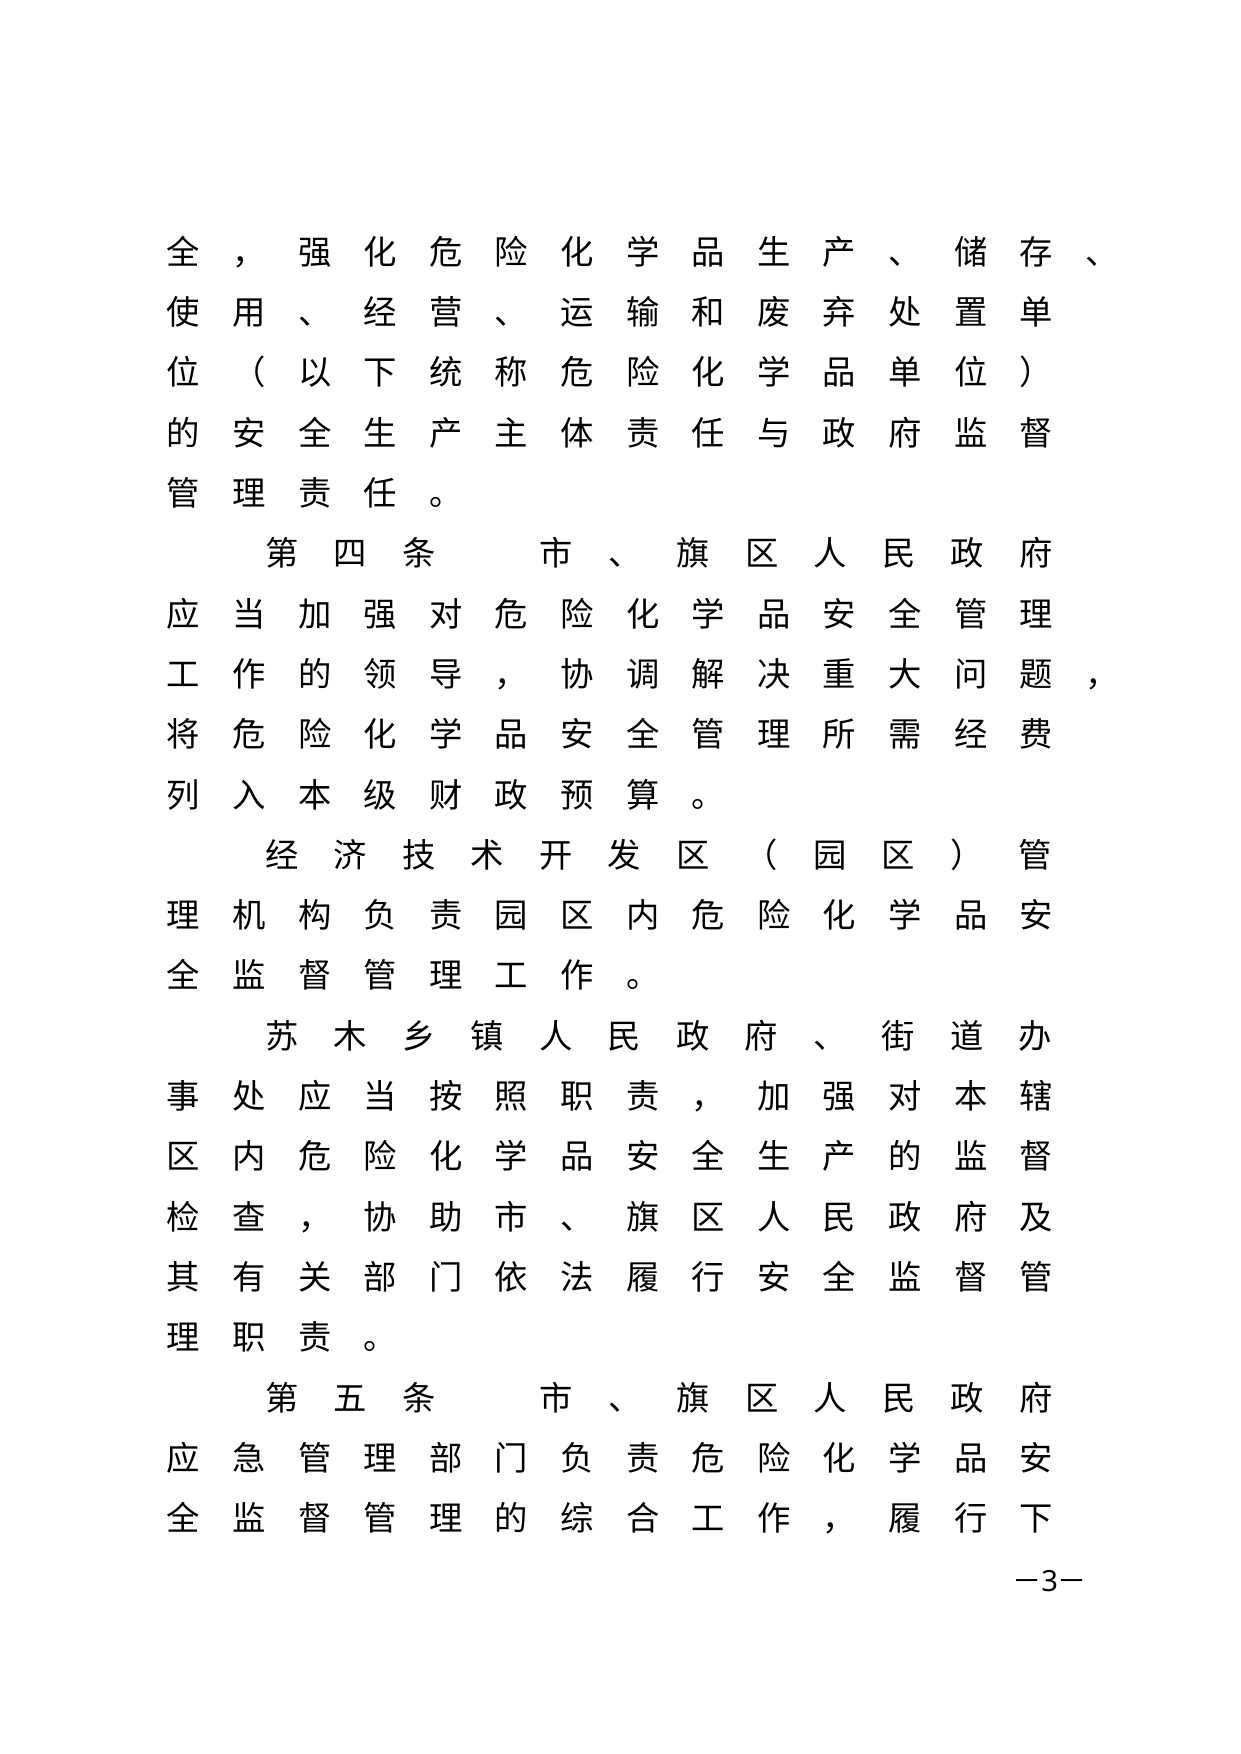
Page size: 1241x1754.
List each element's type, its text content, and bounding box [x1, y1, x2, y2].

text 第四条 市、旗区人民政府应当加强对危险化学品安全管理工作的领导，协调解决重大问题，将危险化学品安全管理所需经费列入本级财政预算。 [167, 521, 1085, 823]
text 危险化学品安全管理工作坚持管行业必须管安全、管业务必须管安全、管生产经营必须管安全，强化危险化学品生产、储存、使用、经营、运输和废弃处置单位（以下统称危险化学品单位）的安全生产主体责任与政府监督管理责任。 [167, 219, 1085, 521]
text 第五条 市、旗区人民政府应急管理部门负责危险化学品安全监督管理的综合工作，履行下列职责： [167, 1365, 1085, 1546]
text 苏木乡镇人民政府、街道办事处应当按照职责，加强对本辖区内危险化学品安全生产的监督检查，协助市、旗区人民政府及其有关部门依法履行安全监督管理职责。 [167, 1003, 1085, 1365]
text 经济技术开发区（园区）管理机构负责园区内危险化学品安全监督管理工作。 [167, 823, 1085, 1003]
